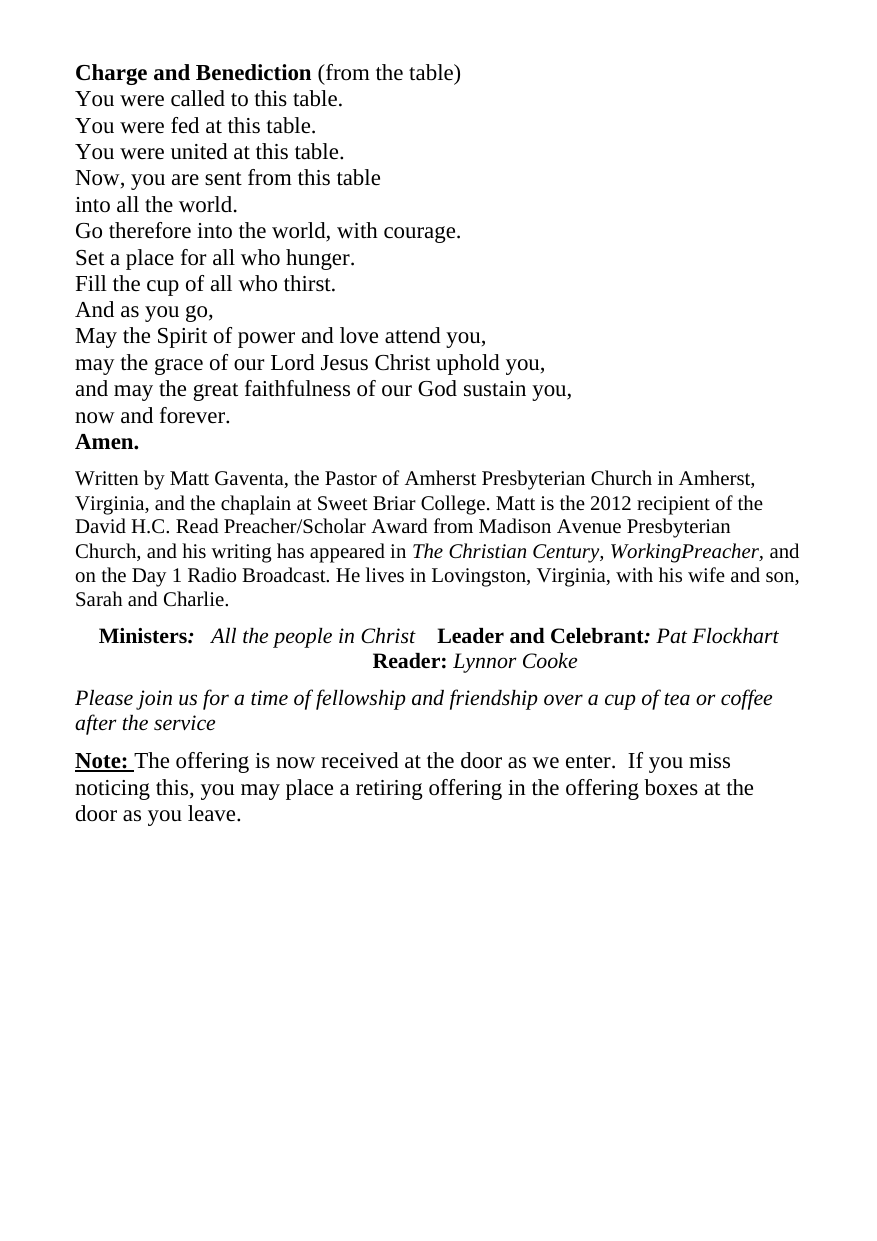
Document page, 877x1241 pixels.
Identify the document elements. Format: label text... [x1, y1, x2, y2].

text Charge and Benediction (from the table) [75, 59, 802, 85]
text Please join us for a time of fellowship and friendship over a cup of tea or coffee after the service [75, 685, 802, 736]
text Now, you are sent from this table [75, 164, 802, 191]
text May the Spirit of power and love attend you, [75, 323, 802, 349]
text You were united at this table. [75, 138, 802, 164]
text Reader: Lynnor Cooke [75, 648, 802, 673]
text Fill the cup of all who thirst. [75, 270, 802, 296]
text now and forever. [75, 402, 802, 428]
text Set a place for all who hunger. [75, 243, 802, 270]
text Ministers: All the people in Christ Leader and Celebrant: Pat Flockhart [75, 623, 802, 648]
text into all the world. [75, 191, 802, 217]
text Note: The offering is now received at the door as we enter. If you miss noticing this, you may place a retiring offering in the offering boxes at the door as you leave. [75, 747, 802, 827]
text Go therefore into the world, with courage. [75, 217, 802, 243]
text Written by Matt Gaventa, the Pastor of Amherst Presbyterian Church in Amherst, Virginia, and the chaplain at Sweet Briar College. Matt is the 2012 recipient of the David H.C. Read Preacher/Scholar Award from Madison Avenue Presbyterian Church, and his writing has appeared in The Christian Century, WorkingPreacher, and on the Day 1 Radio Broadcast. He lives in Lovingston, Virginia, with his wife and son, Sarah and Charlie. [75, 466, 802, 611]
text You were fed at this table. [75, 112, 802, 138]
text and may the great faithfulness of our God sustain you, [75, 375, 802, 402]
text Amen. [75, 428, 802, 454]
text And as you go, [75, 296, 802, 323]
text You were called to this table. [75, 85, 802, 112]
text may the grace of our Lord Jesus Christ uphold you, [75, 349, 802, 375]
